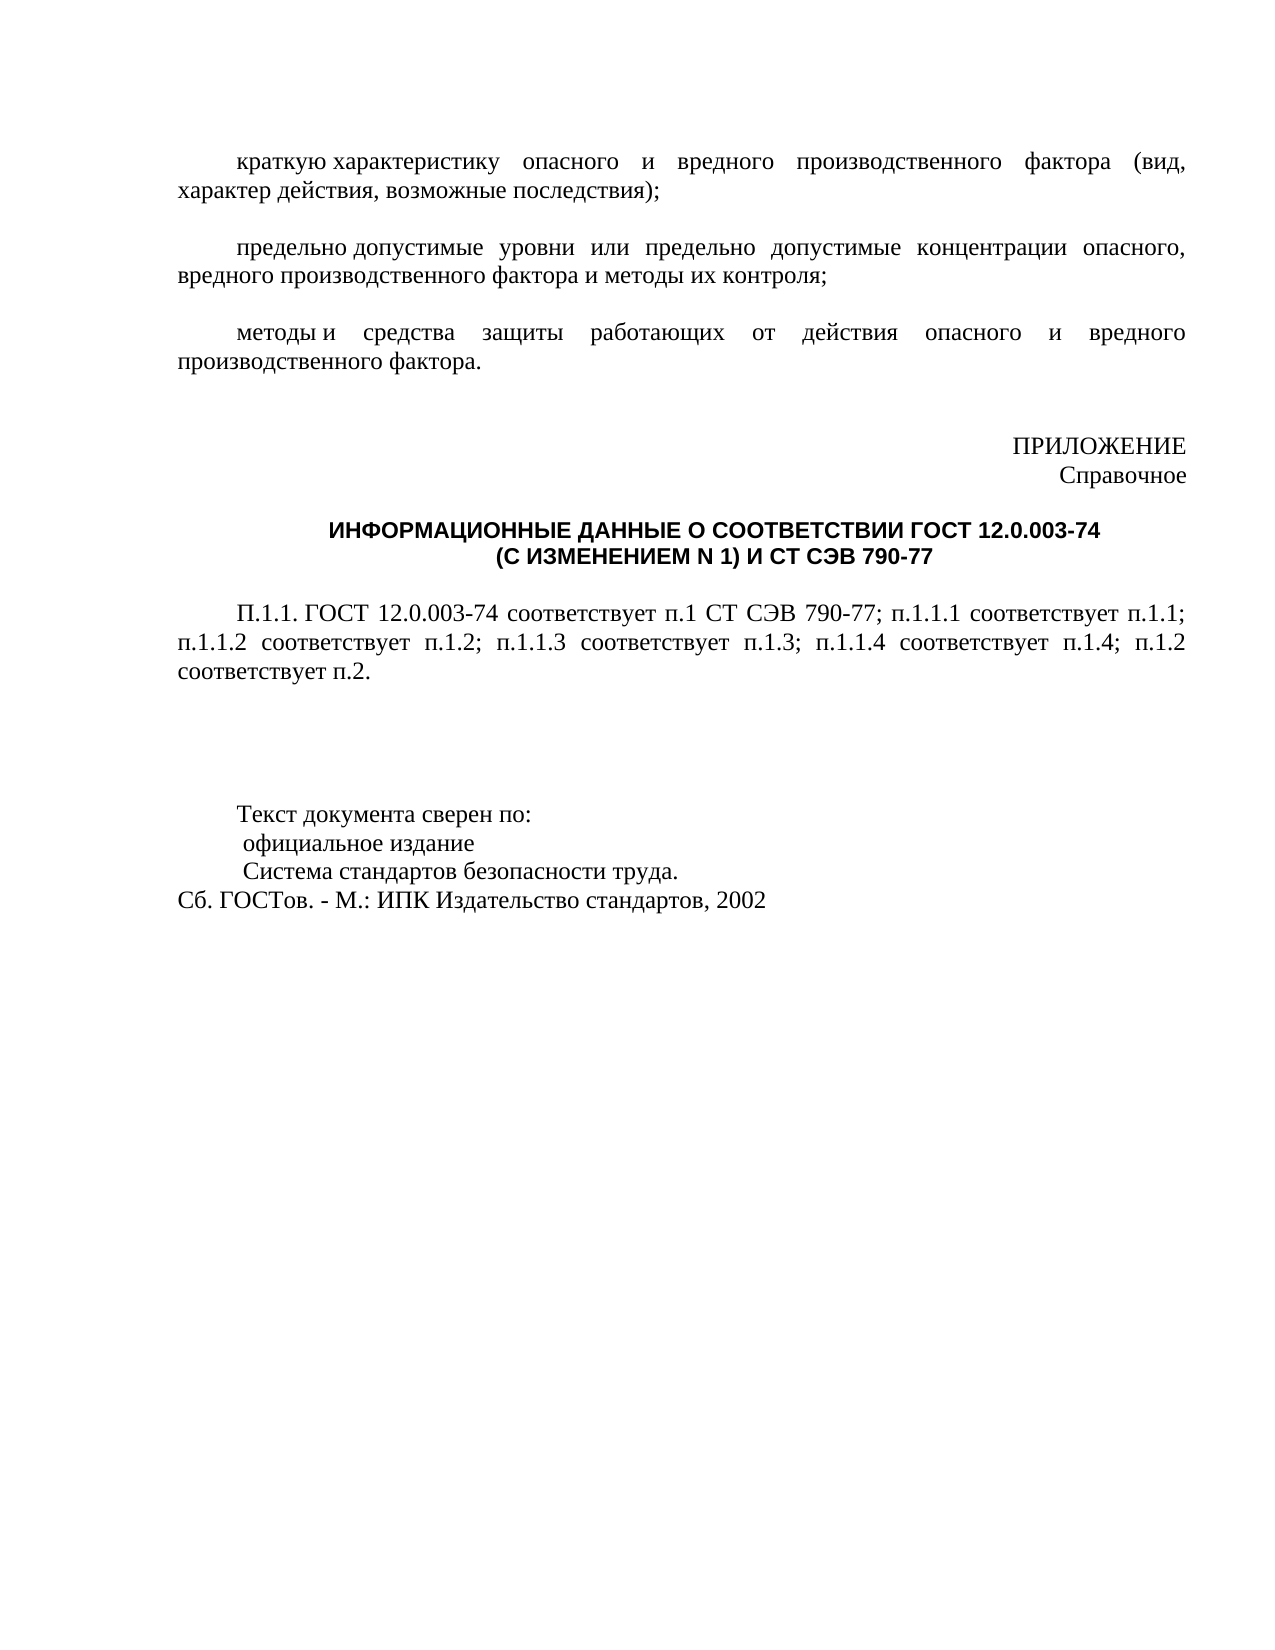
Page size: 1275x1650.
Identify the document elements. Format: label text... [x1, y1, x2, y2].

text (С ИЗМЕНЕНИЕМ N 1) И СТ СЭВ 790-77 [177, 543, 1186, 570]
text Сб. ГОСТов. - М.: ИПК Издательство стандартов, 2002 [177, 885, 1186, 914]
text П.1.1. ГОСТ 12.0.003-74 соответствует п.1 СТ СЭВ 790-77; п.1.1.1 соответствует п.1.1; п.1.1.2 соответствует п.1.2; п.1.1.3 соответствует п.1.3; п.1.1.4 соответствует п.1.4; п.1.2 соответствует п.2. [177, 598, 1186, 685]
text Справочное [177, 460, 1186, 489]
text ПРИЛОЖЕНИЕ [177, 431, 1186, 460]
text предельно допустимые уровни или предельно допустимые концентрации опасного, вредного производственного фактора и методы их контроля; [177, 232, 1186, 289]
text Текст документа сверен по: [177, 799, 1186, 828]
text ИНФОРМАЦИОННЫЕ ДАННЫЕ О СООТВЕТСТВИИ ГОСТ 12.0.003-74 [177, 517, 1186, 543]
text официальное издание [177, 828, 1186, 856]
text методы и средства защиты работающих от действия опасного и вредного производственного фактора. [177, 317, 1186, 375]
text краткую характеристику опасного и вредного производственного фактора (вид, характер действия, возможные последствия); [177, 146, 1186, 204]
text Система стандартов безопасности труда. [177, 856, 1186, 885]
